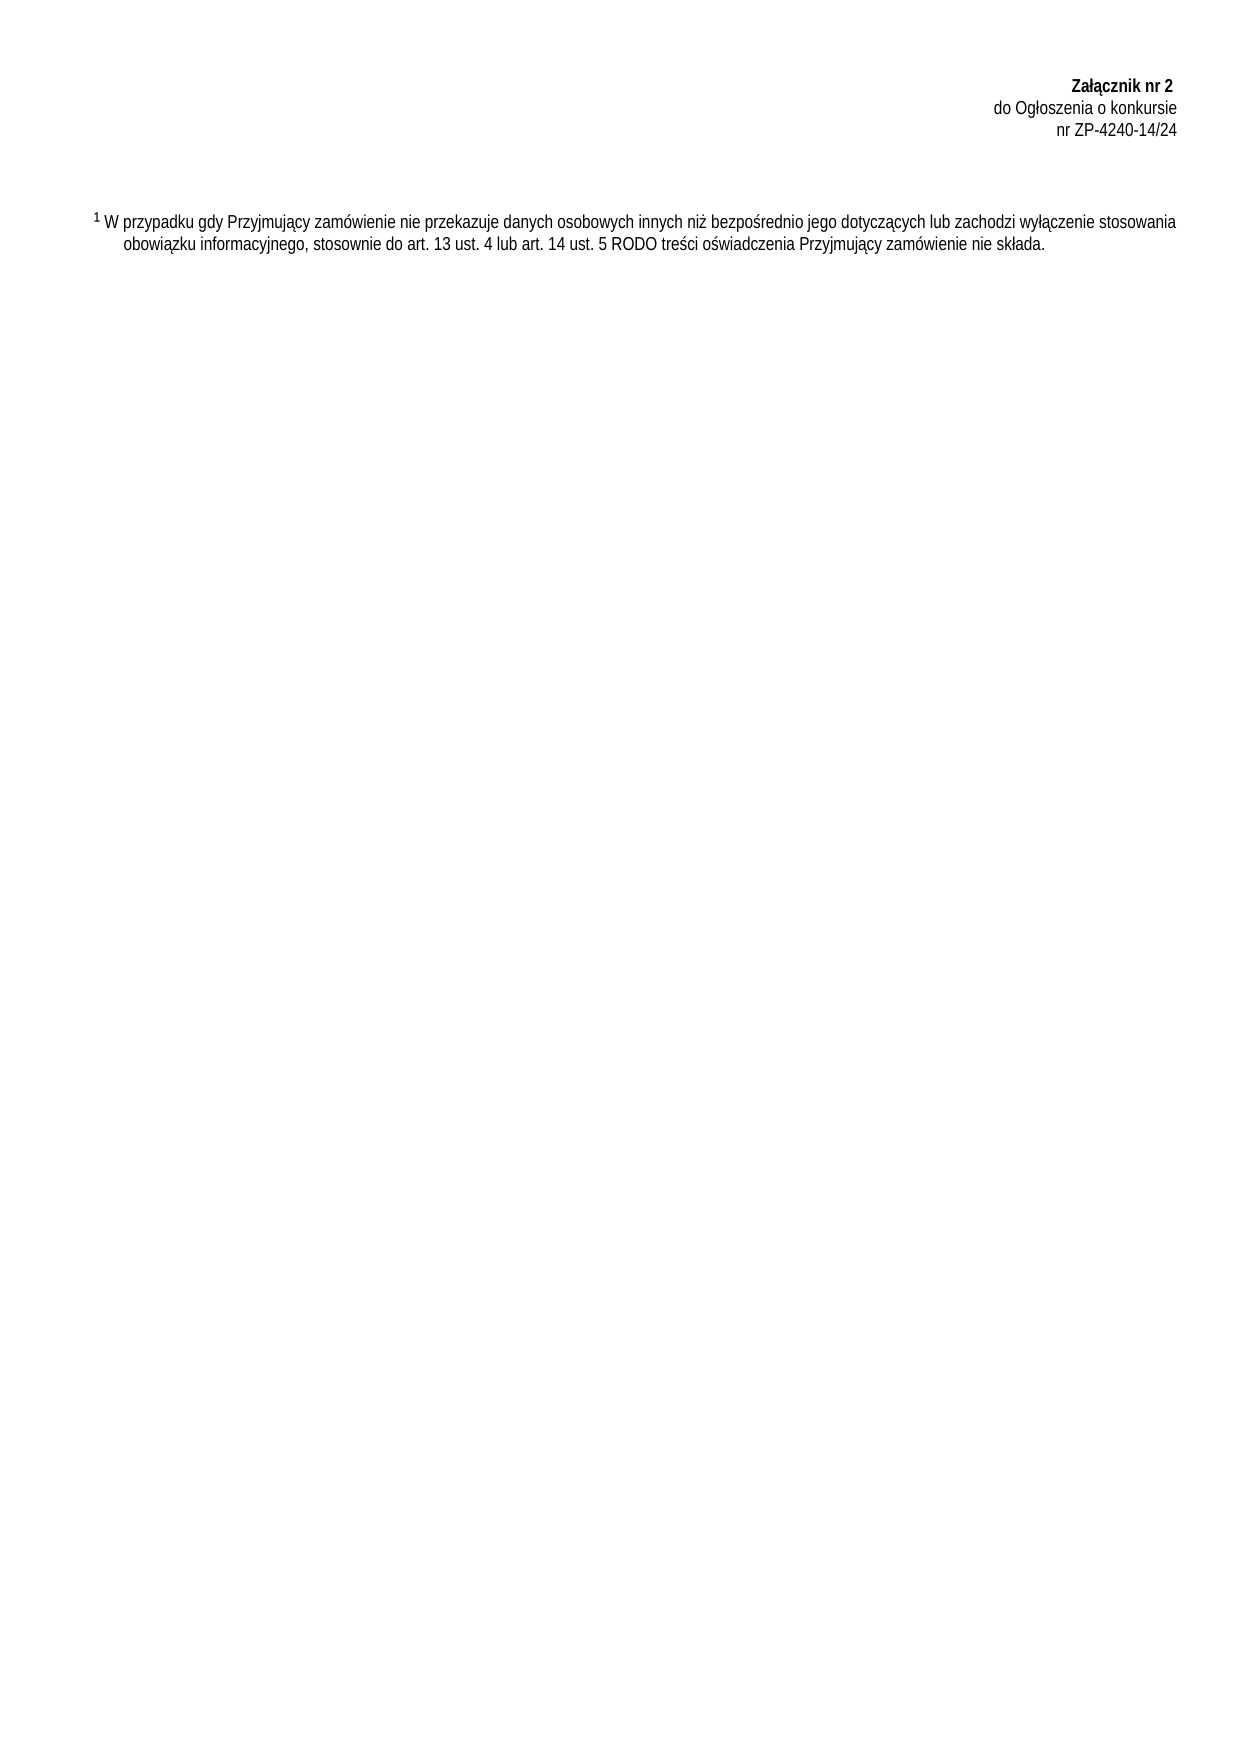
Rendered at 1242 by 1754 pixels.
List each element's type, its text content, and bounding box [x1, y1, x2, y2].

text ¹ W przypadku gdy Przyjmujący zamówienie nie przekazuje danych osobowych innych niż bezpośrednio jego dotyczących lub zachodzi wyłączenie stosowania obowiązku informacyjnego, stosownie do art. 13 ust. 4 lub art. 14 ust. 5 RODO treści oświadczenia Przyjmujący zamówienie nie składa. [94, 207, 1177, 255]
